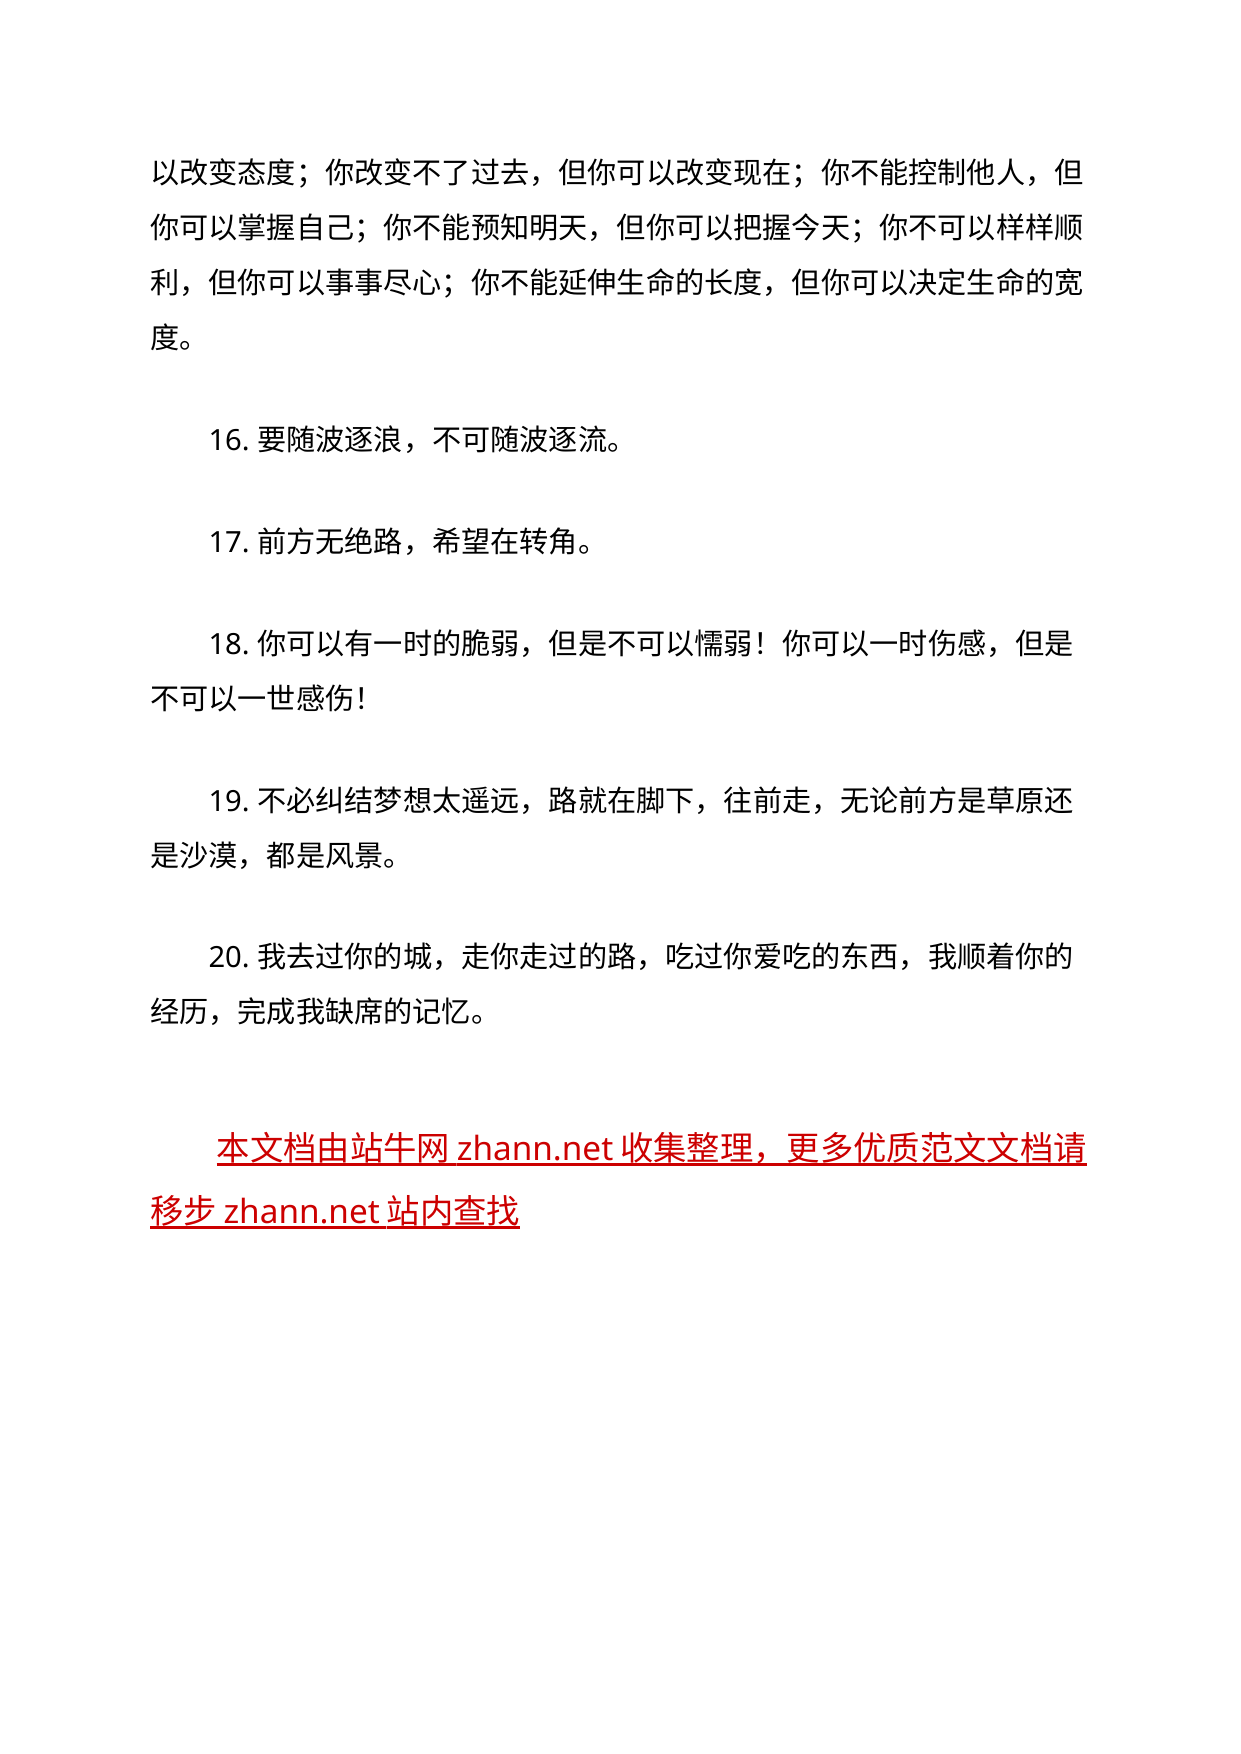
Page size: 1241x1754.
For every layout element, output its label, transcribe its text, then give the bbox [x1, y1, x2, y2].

text 17. 前方无绝路，希望在转角。 [150, 518, 1090, 561]
text 19. 不必纠结梦想太遥远，路就在脚下，往前走，无论前方是草原还是沙漠，都是风景。 [150, 777, 1090, 874]
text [150, 150, 1090, 357]
text 18. 你可以有一时的脆弱，但是不可以懦弱！你可以一时伤感，但是不可以一世感伤！ [150, 620, 1090, 718]
text 20. 我去过你的城，走你走过的路，吃过你爱吃的东西，我顺着你的经历，完成我缺席的记忆。 [150, 934, 1090, 1031]
text 本文档由站牛网zhann.net收集整理，更多优质范文文档请移步zhann.net站内查找 [150, 1122, 1090, 1233]
text 16. 要随波逐浪，不可随波逐流。 [150, 416, 1090, 459]
